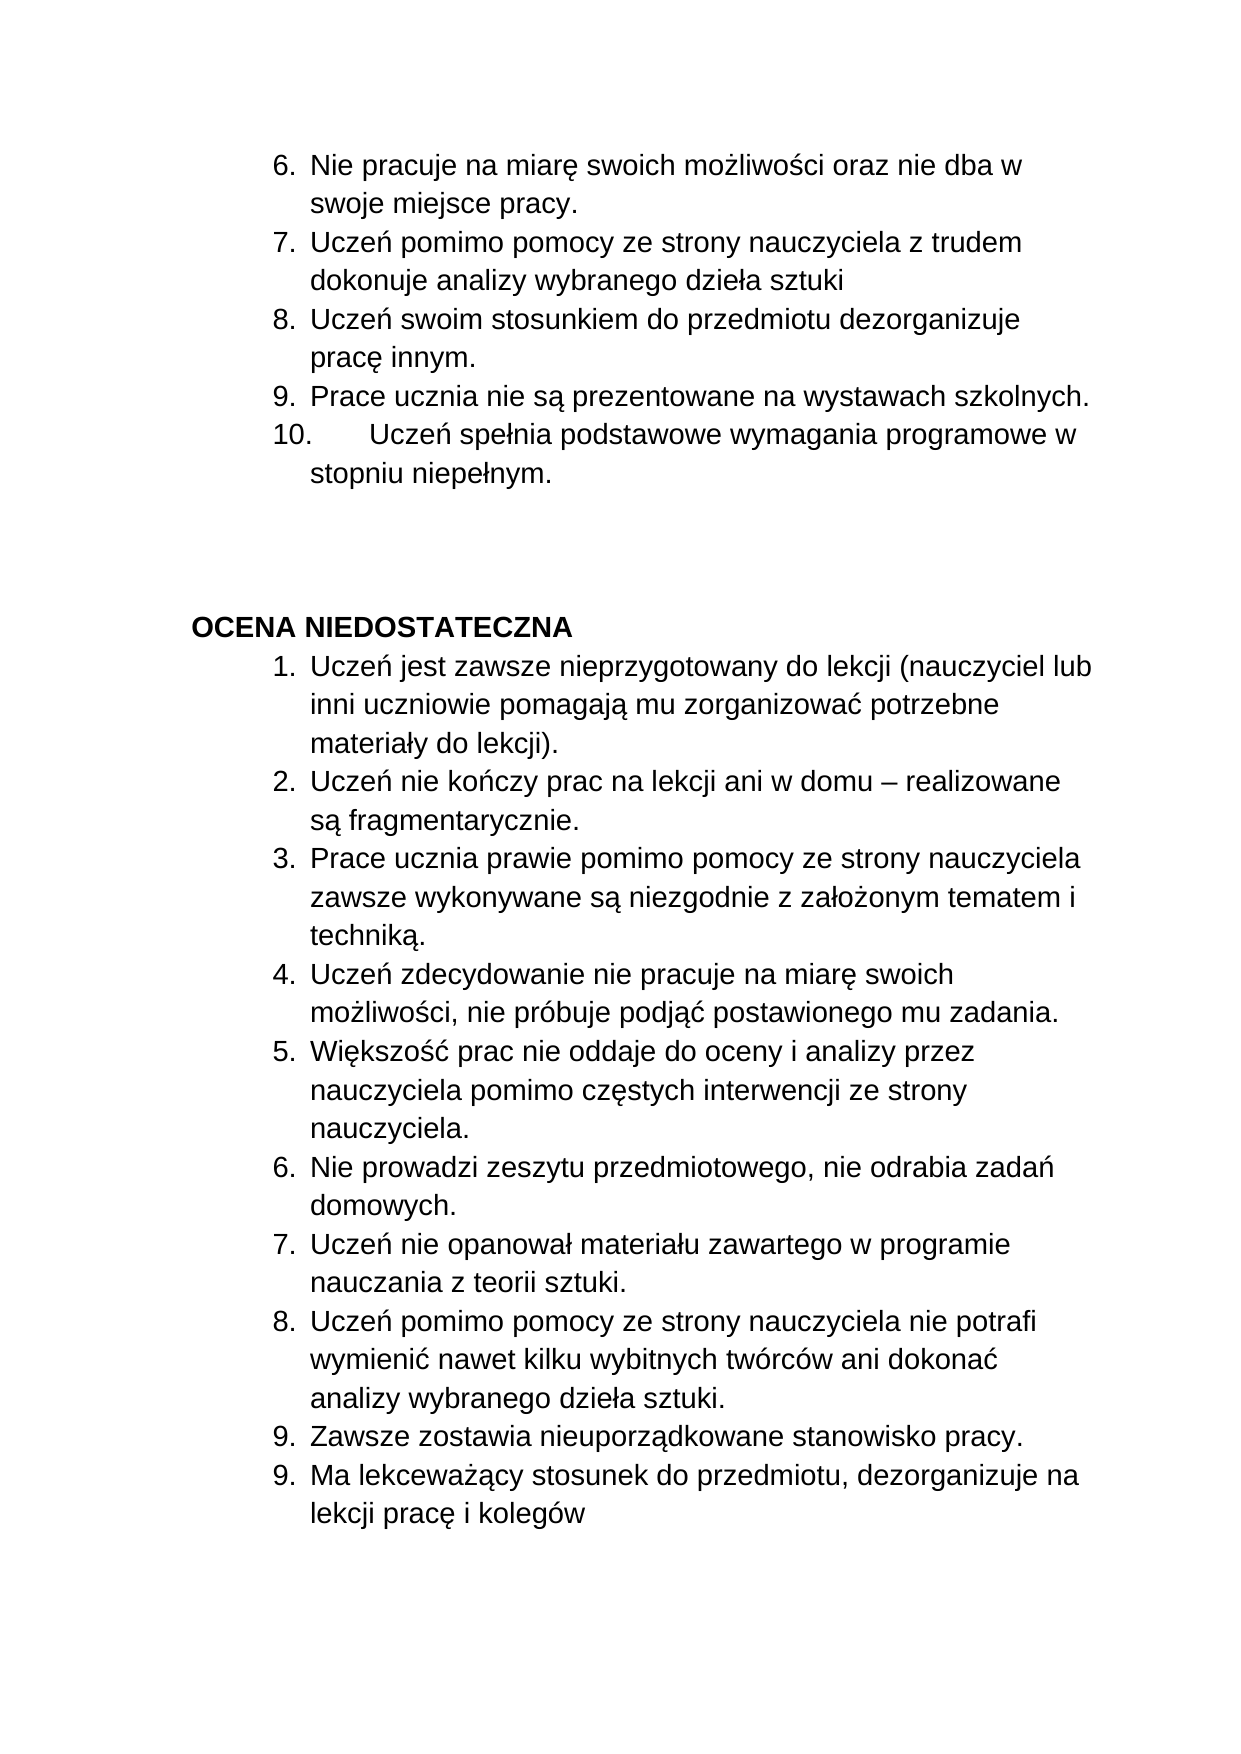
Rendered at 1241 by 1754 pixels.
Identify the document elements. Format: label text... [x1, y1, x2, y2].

list Uczeń pomimo pomocy ze strony nauczyciela z trudem dokonuje analizy wybranego dzieła sztuki [272, 225, 1093, 297]
list Ma lekceważący stosunek do przedmiotu, dezorganizuje na lekcji pracę i kolegów [272, 1458, 1093, 1530]
list Uczeń pomimo pomocy ze strony nauczyciela nie potrafi wymienić nawet kilku wybitnych twórców ani dokonać analizy wybranego dzieła sztuki. [272, 1304, 1093, 1414]
list Nie pracuje na miarę swoich możliwości oraz nie dba w swoje miejsce pracy. [272, 148, 1093, 220]
list Uczeń jest zawsze nieprzygotowany do lekcji (nauczyciel lub inni uczniowie pomagają mu zorganizować potrzebne materiały do lekcji). [272, 649, 1093, 759]
list Prace ucznia prawie pomimo pomocy ze strony nauczyciela zawsze wykonywane są niezgodnie z założonym tematem i techniką. [272, 841, 1093, 952]
list Nie prowadzi zeszytu przedmiotowego, nie odrabia zadań domowych. [272, 1150, 1093, 1222]
text OCENA NIEDOSTATECZNA [191, 610, 1093, 644]
list Uczeń nie kończy prac na lekcji ani w domu – realizowane są fragmentarycznie. [272, 764, 1093, 836]
list Uczeń zdecydowanie nie pracuje na miarę swoich możliwości, nie próbuje podjąć postawionego mu zadania. [272, 957, 1093, 1029]
list Uczeń swoim stosunkiem do przedmiotu dezorganizuje pracę innym. [272, 302, 1093, 374]
list Uczeń spełnia podstawowe wymagania programowe w stopniu niepełnym. [272, 417, 1093, 489]
list Większość prac nie oddaje do oceny i analizy przez nauczyciela pomimo częstych interwencji ze strony nauczyciela. [272, 1034, 1093, 1145]
list Prace ucznia nie są prezentowane na wystawach szkolnych. [272, 379, 1093, 412]
list Uczeń nie opanował materiału zawartego w programie nauczania z teorii sztuki. [272, 1227, 1093, 1299]
list Zawsze zostawia nieuporządkowane stanowisko pracy. [272, 1419, 1093, 1453]
